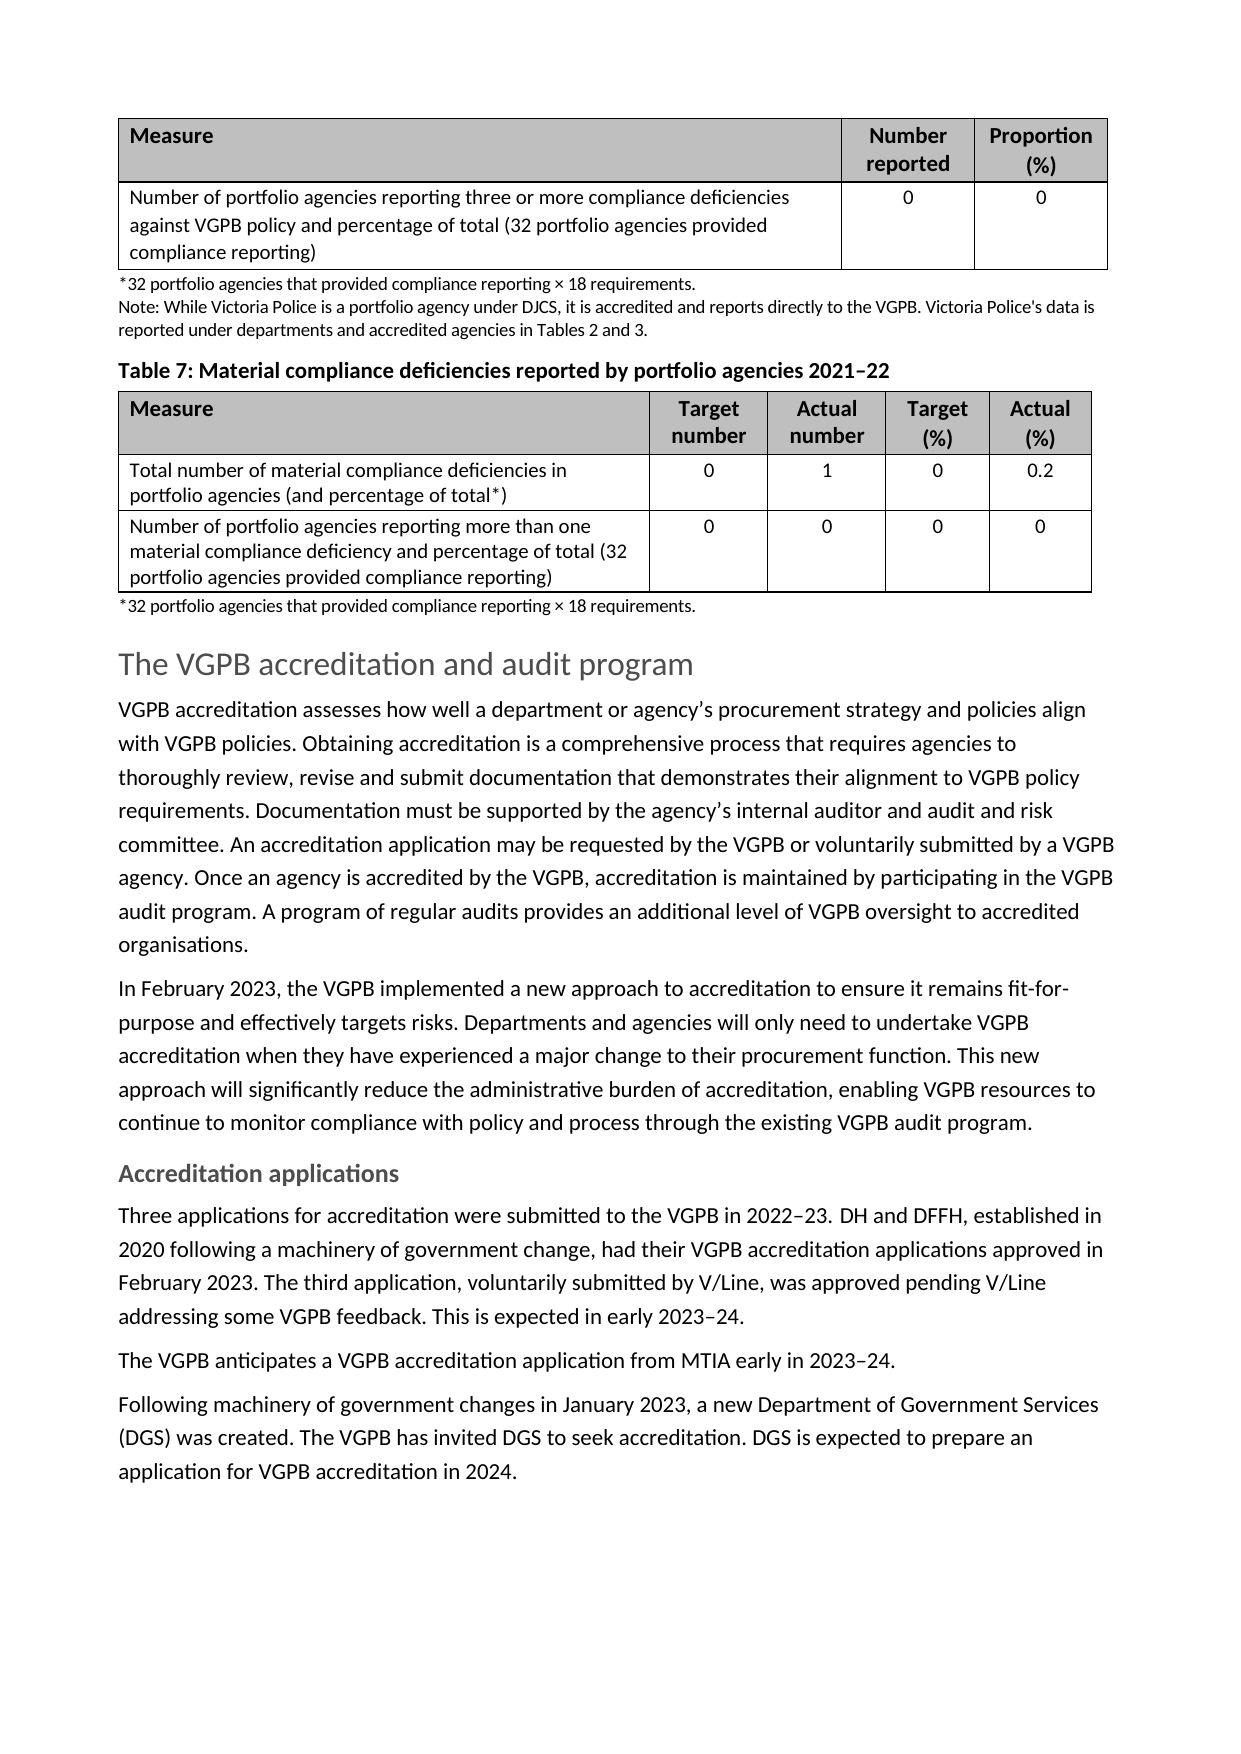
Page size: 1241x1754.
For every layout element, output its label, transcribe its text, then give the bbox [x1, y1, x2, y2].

table_header Actual (%) [990, 392, 1091, 454]
text *32 portfolio agencies that provided compliance reporting × 18 requirements. [118, 594, 1122, 617]
table_cell 0 [886, 455, 989, 510]
text Following machinery of government changes in January 2023, a new Department of Government Services (DGS) was created. The VGPB has invited DGS to seek accreditation. DGS is expected to prepare an application for VGPB accreditation in 2024. [118, 1390, 1122, 1485]
table_cell 1 [768, 455, 885, 510]
table_cell 0 [842, 183, 974, 269]
table_cell Number of portfolio agencies reporting more than one material compliance deficiency and percentage of total (32 portfolio agencies provided compliance reporting) [119, 511, 649, 591]
table_cell 0 [975, 183, 1107, 269]
text Three applications for accreditation were submitted to the VGPB in 2022–23. DH and DFFH, established in 2020 following a machinery of government change, had their VGPB accreditation applications approved in February 2023. The third application, voluntarily submitted by V/Line, was approved pending V/Line addressing some VGPB feedback. This is expected in early 2023–24. [118, 1201, 1122, 1330]
text Note: While Victoria Police is a portfolio agency under DJCS, it is accredited and reports directly to the VGPB. Victoria Police's data is reported under departments and accredited agencies in Tables 2 and 3. [118, 295, 1122, 341]
table_cell 0 [990, 511, 1091, 591]
table_header Actual number [768, 392, 885, 454]
text *32 portfolio agencies that provided compliance reporting × 18 requirements. [118, 272, 1122, 295]
table_cell 0 [650, 511, 767, 591]
subtitle The VGPB accreditation and audit program [118, 647, 1122, 683]
table_cell Total number of material compliance deficiencies in portfolio agencies (and percentage of total*) [119, 455, 649, 510]
table_header Measure [119, 392, 649, 454]
table_header Measure [119, 119, 841, 181]
table_header Target number [650, 392, 767, 454]
table_header Target (%) [886, 392, 989, 454]
table_header Proportion (%) [975, 119, 1107, 181]
text VGPB accreditation assesses how well a department or agency’s procurement strategy and policies align with VGPB policies. Obtaining accreditation is a comprehensive process that requires agencies to thoroughly review, revise and submit documentation that demonstrates their alignment to VGPB policy requirements. Documentation must be supported by the agency’s internal auditor and audit and risk committee. An accreditation application may be requested by the VGPB or voluntarily submitted by a VGPB agency. Once an agency is accredited by the VGPB, accreditation is maintained by participating in the VGPB audit program. A program of regular audits provides an additional level of VGPB oversight to accredited organisations. [118, 696, 1122, 958]
table_header Number reported [842, 119, 974, 181]
table_cell 0 [886, 511, 989, 591]
text The VGPB anticipates a VGPB accreditation application from MTIA early in 2023–24. [118, 1346, 1122, 1374]
text Table 7: Material compliance deficiencies reported by portfolio agencies 2021–22 [118, 358, 1122, 384]
text In February 2023, the VGPB implemented a new approach to accreditation to ensure it remains fit-for-purpose and effectively targets risks. Departments and agencies will only need to undertake VGPB accreditation when they have experienced a major change to their procurement function. This new approach will significantly reduce the administrative burden of accreditation, enabling VGPB resources to continue to monitor compliance with policy and process through the existing VGPB audit program. [118, 974, 1122, 1137]
table_cell Number of portfolio agencies reporting three or more compliance deficiencies against VGPB policy and percentage of total (32 portfolio agencies provided compliance reporting) [119, 183, 841, 269]
table_cell 0.2 [990, 455, 1091, 510]
table_cell 0 [768, 511, 885, 591]
subtitle Accreditation applications [118, 1159, 1122, 1189]
table_cell 0 [650, 455, 767, 510]
